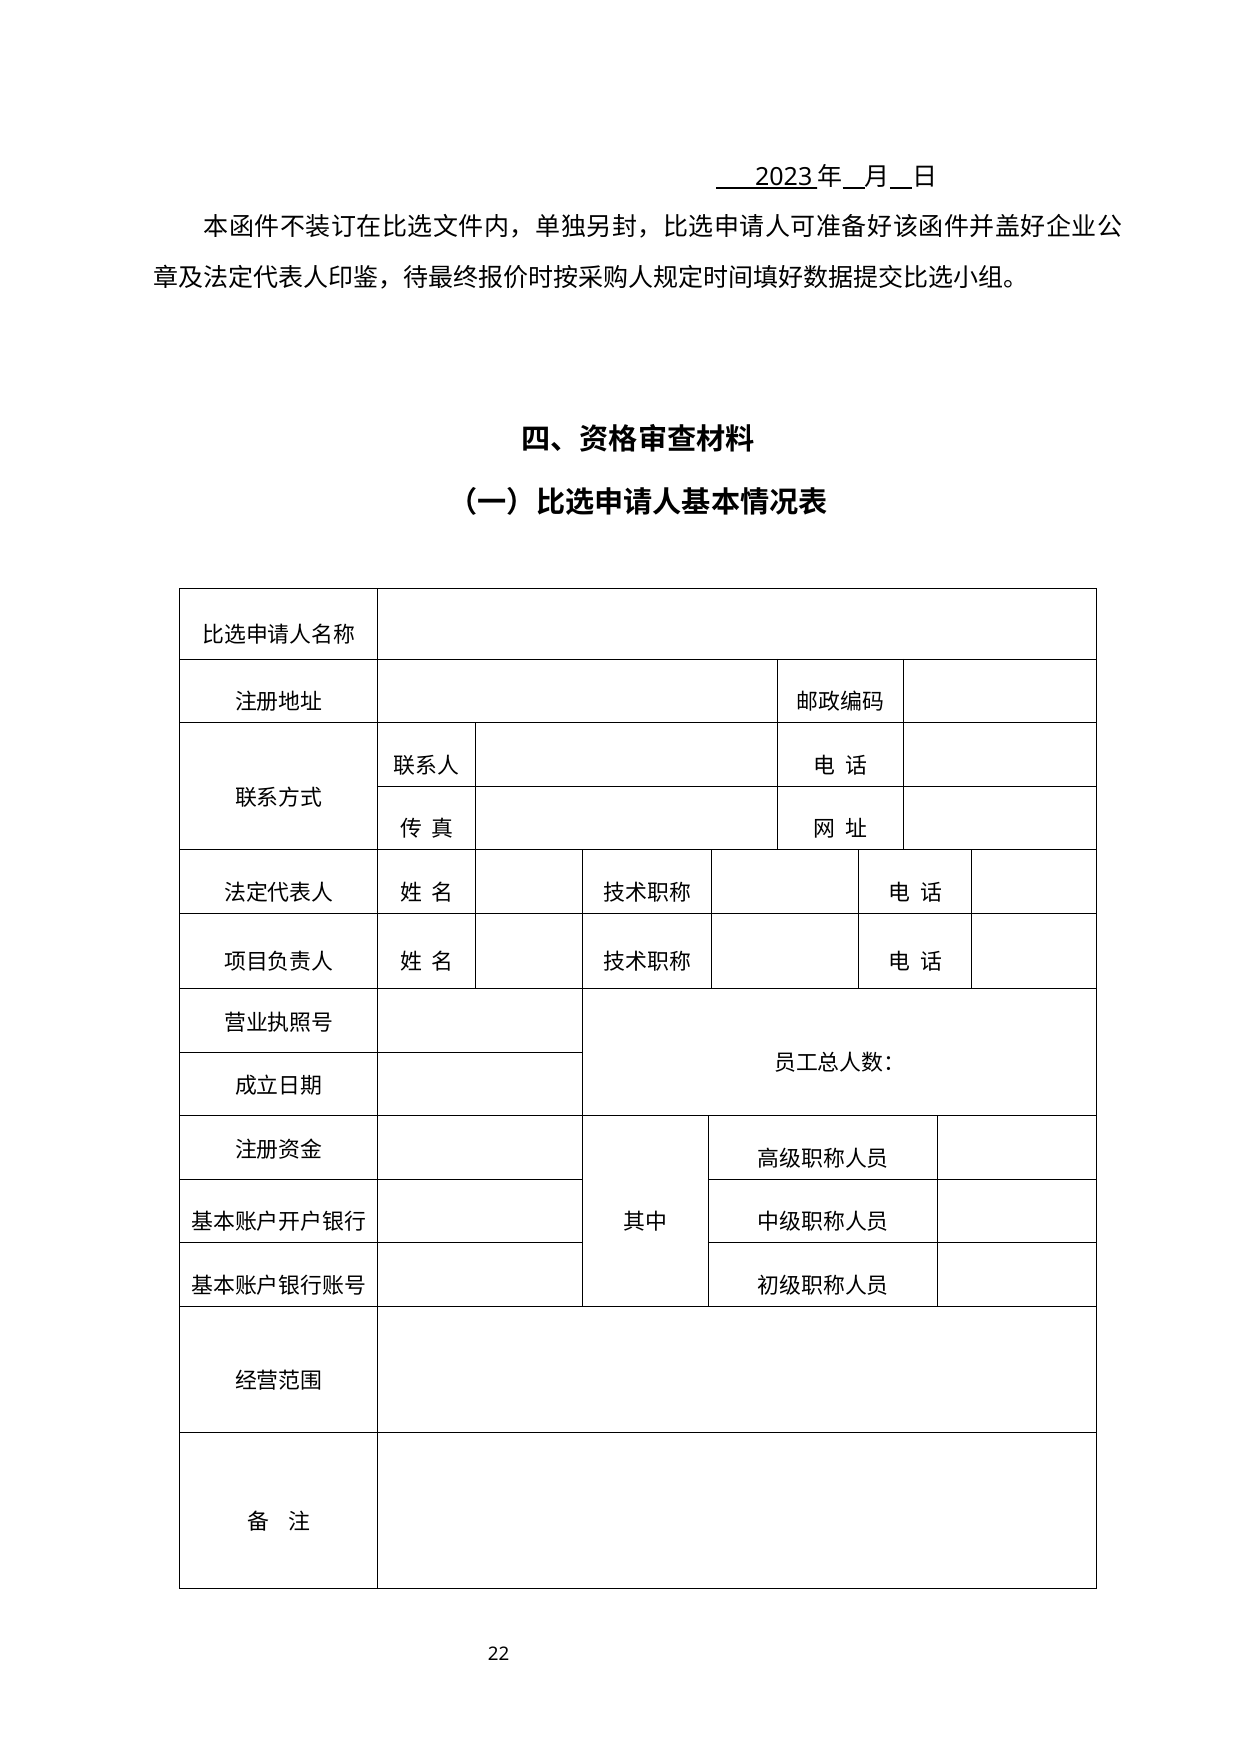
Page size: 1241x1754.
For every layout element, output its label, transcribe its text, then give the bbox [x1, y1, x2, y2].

table_cell [904, 660, 1096, 722]
table_cell 姓 名 [378, 914, 475, 988]
table_cell 电 话 [778, 723, 903, 786]
table_cell 邮政编码 [778, 660, 903, 722]
table_header [378, 589, 1096, 659]
table_cell [972, 914, 1096, 988]
table_cell [378, 660, 777, 722]
table_cell 技术职称 [583, 914, 711, 988]
table_cell [938, 1243, 1096, 1306]
text 2023年 月 日 [591, 148, 1122, 194]
table_cell 电 话 [859, 850, 971, 913]
table_cell [972, 850, 1096, 913]
table_cell [378, 1433, 1096, 1588]
table_cell 注册资金 [180, 1116, 377, 1179]
table_cell 备 注 [180, 1433, 377, 1588]
table_cell 中级职称人员 [709, 1180, 937, 1242]
table_cell [378, 1180, 582, 1242]
table_cell [378, 1053, 582, 1115]
table_cell 高级职称人员 [709, 1116, 937, 1179]
table_cell 项目负责人 [180, 914, 377, 988]
table_cell [378, 1116, 582, 1179]
table_cell 联系人 [378, 723, 475, 786]
table_cell 传 真 [378, 787, 475, 849]
table_cell [476, 914, 582, 988]
table_header 比选申请人名称 [180, 589, 377, 659]
table_cell [938, 1116, 1096, 1179]
table_cell 姓 名 [378, 850, 475, 913]
text 四、资格审查材料 [153, 416, 1122, 458]
table_cell 营业执照号 [180, 989, 377, 1052]
table_cell 电 话 [859, 914, 971, 988]
table_cell [712, 850, 858, 913]
table_cell [938, 1180, 1096, 1242]
table_cell [378, 989, 582, 1052]
text 本函件不装订在比选文件内，单独另封，比选申请人可准备好该函件并盖好企业公章及法定代表人印鉴，待最终报价时按采购人规定时间填好数据提交比选小组。 [153, 194, 1122, 297]
table_cell [476, 723, 777, 786]
table_cell [904, 723, 1096, 786]
table_cell [476, 787, 777, 849]
table_cell 其中 [583, 1116, 708, 1306]
table_cell 法定代表人 [180, 850, 377, 913]
table_cell 网 址 [778, 787, 903, 849]
table_cell 联系方式 [180, 723, 377, 849]
table_cell 基本账户银行账号 [180, 1243, 377, 1306]
table_cell [378, 1243, 582, 1306]
table_cell 经营范围 [180, 1307, 377, 1432]
table_cell 员工总人数： [583, 989, 1096, 1115]
table_cell [476, 850, 582, 913]
table_cell [712, 914, 858, 988]
table_cell [378, 1307, 1096, 1432]
table_cell 注册地址 [180, 660, 377, 722]
table_cell [904, 787, 1096, 849]
text （一）比选申请人基本情况表 [153, 479, 1122, 521]
table_cell 技术职称 [583, 850, 711, 913]
table_cell 初级职称人员 [709, 1243, 937, 1306]
table_cell 基本账户开户银行 [180, 1180, 377, 1242]
table_cell 成立日期 [180, 1053, 377, 1115]
